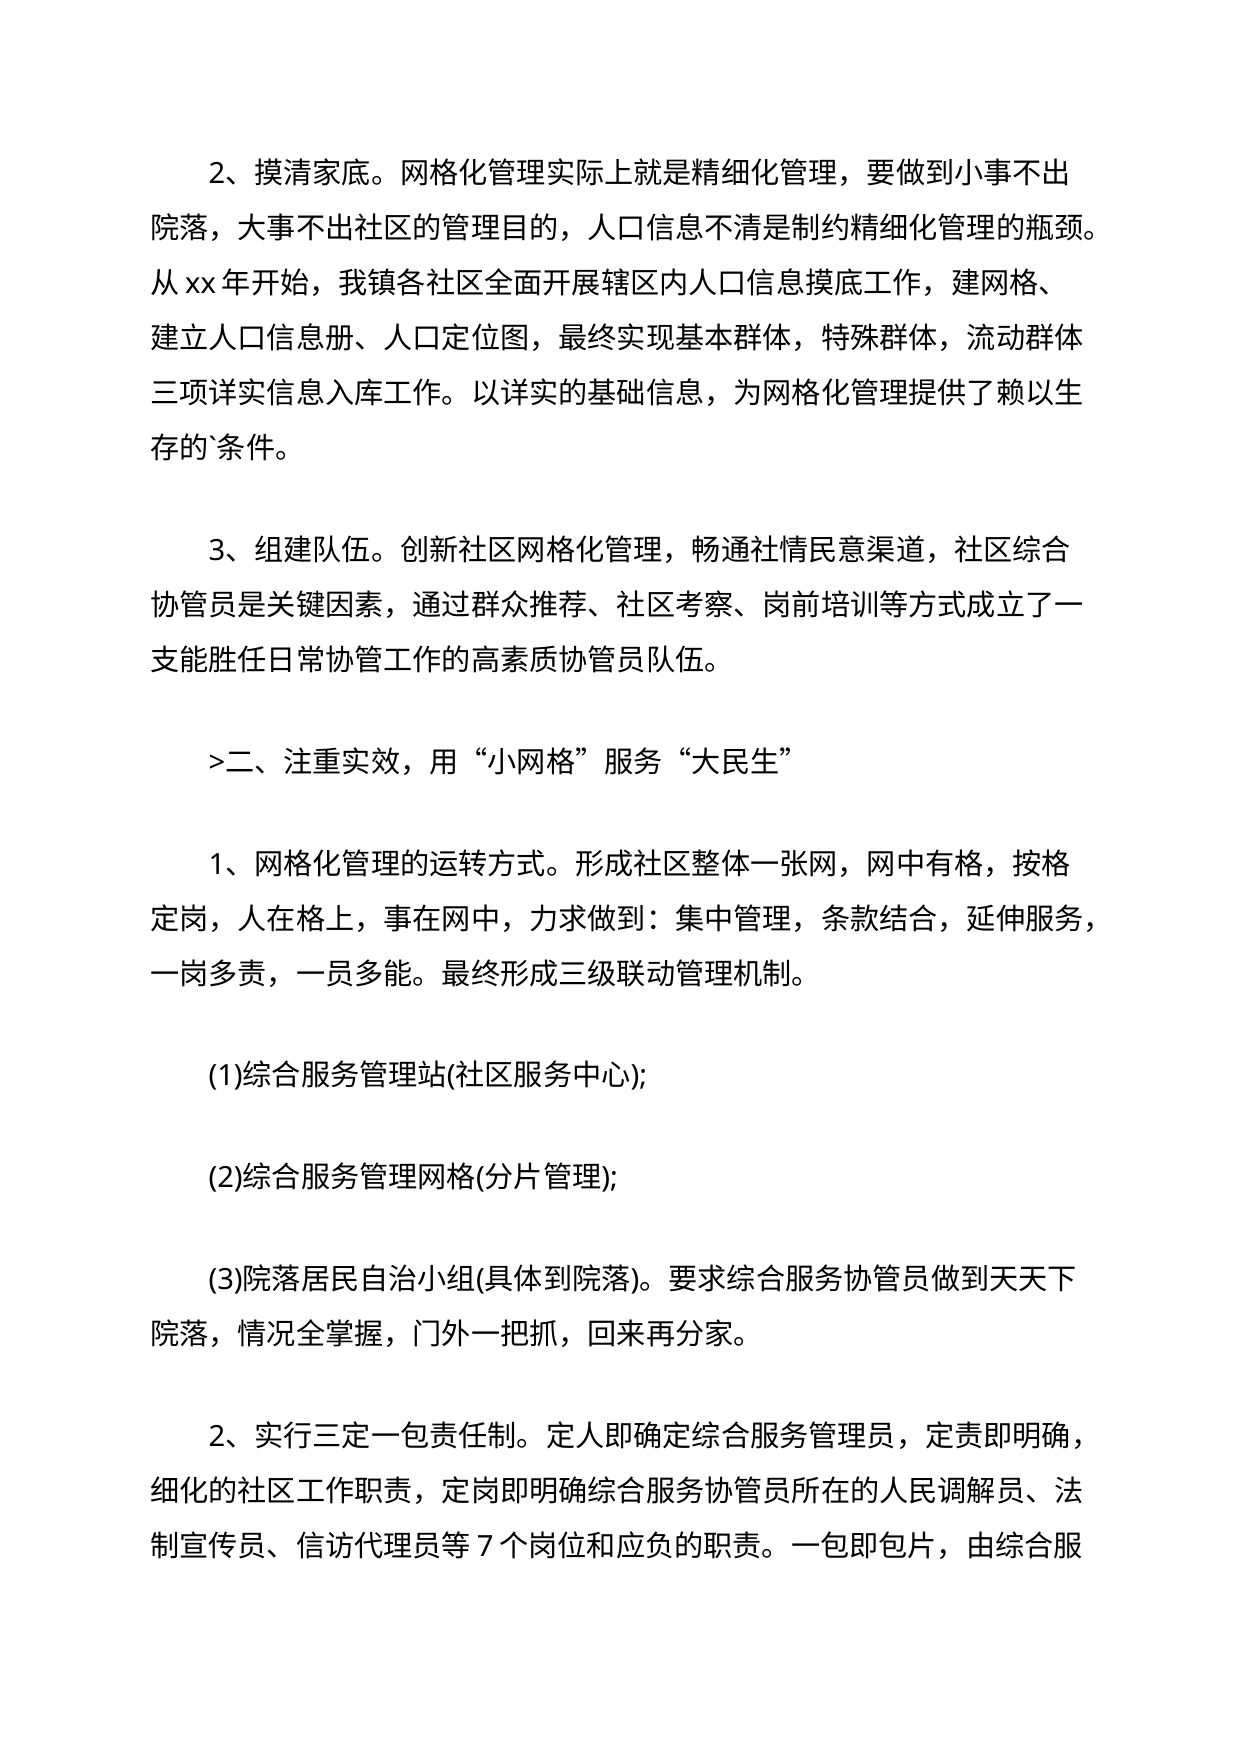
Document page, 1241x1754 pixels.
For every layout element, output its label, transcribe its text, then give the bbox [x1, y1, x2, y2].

text 2、摸清家底。网格化管理实际上就是精细化管理，要做到小事不出院落，大事不出社区的管理目的，人口信息不清是制约精细化管理的瓶颈。从xx年开始，我镇各社区全面开展辖区内人口信息摸底工作，建网格、建立人口信息册、人口定位图，最终实现基本群体，特殊群体，流动群体三项详实信息入库工作。以详实的基础信息，为网格化管理提供了赖以生存的`条件。 [150, 150, 1090, 467]
text (3)院落居民自治小组(具体到院落)。要求综合服务协管员做到天天下院落，情况全掌握，门外一把抓，回来再分家。 [150, 1256, 1090, 1353]
text 3、组建队伍。创新社区网格化管理，畅通社情民意渠道，社区综合协管员是关键因素，通过群众推荐、社区考察、岗前培训等方式成立了一支能胜任日常协管工作的高素质协管员队伍。 [150, 527, 1090, 679]
text 1、网格化管理的运转方式。形成社区整体一张网，网中有格，按格定岗，人在格上，事在网中，力求做到：集中管理，条款结合，延伸服务，一岗多责，一员多能。最终形成三级联动管理机制。 [150, 840, 1090, 992]
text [150, 1413, 1090, 1565]
text >二、注重实效，用“小网格”服务“大民生” [150, 738, 1090, 781]
text (2)综合服务管理网格(分片管理); [150, 1154, 1090, 1196]
text (1)综合服务管理站(社区服务中心); [150, 1052, 1090, 1094]
